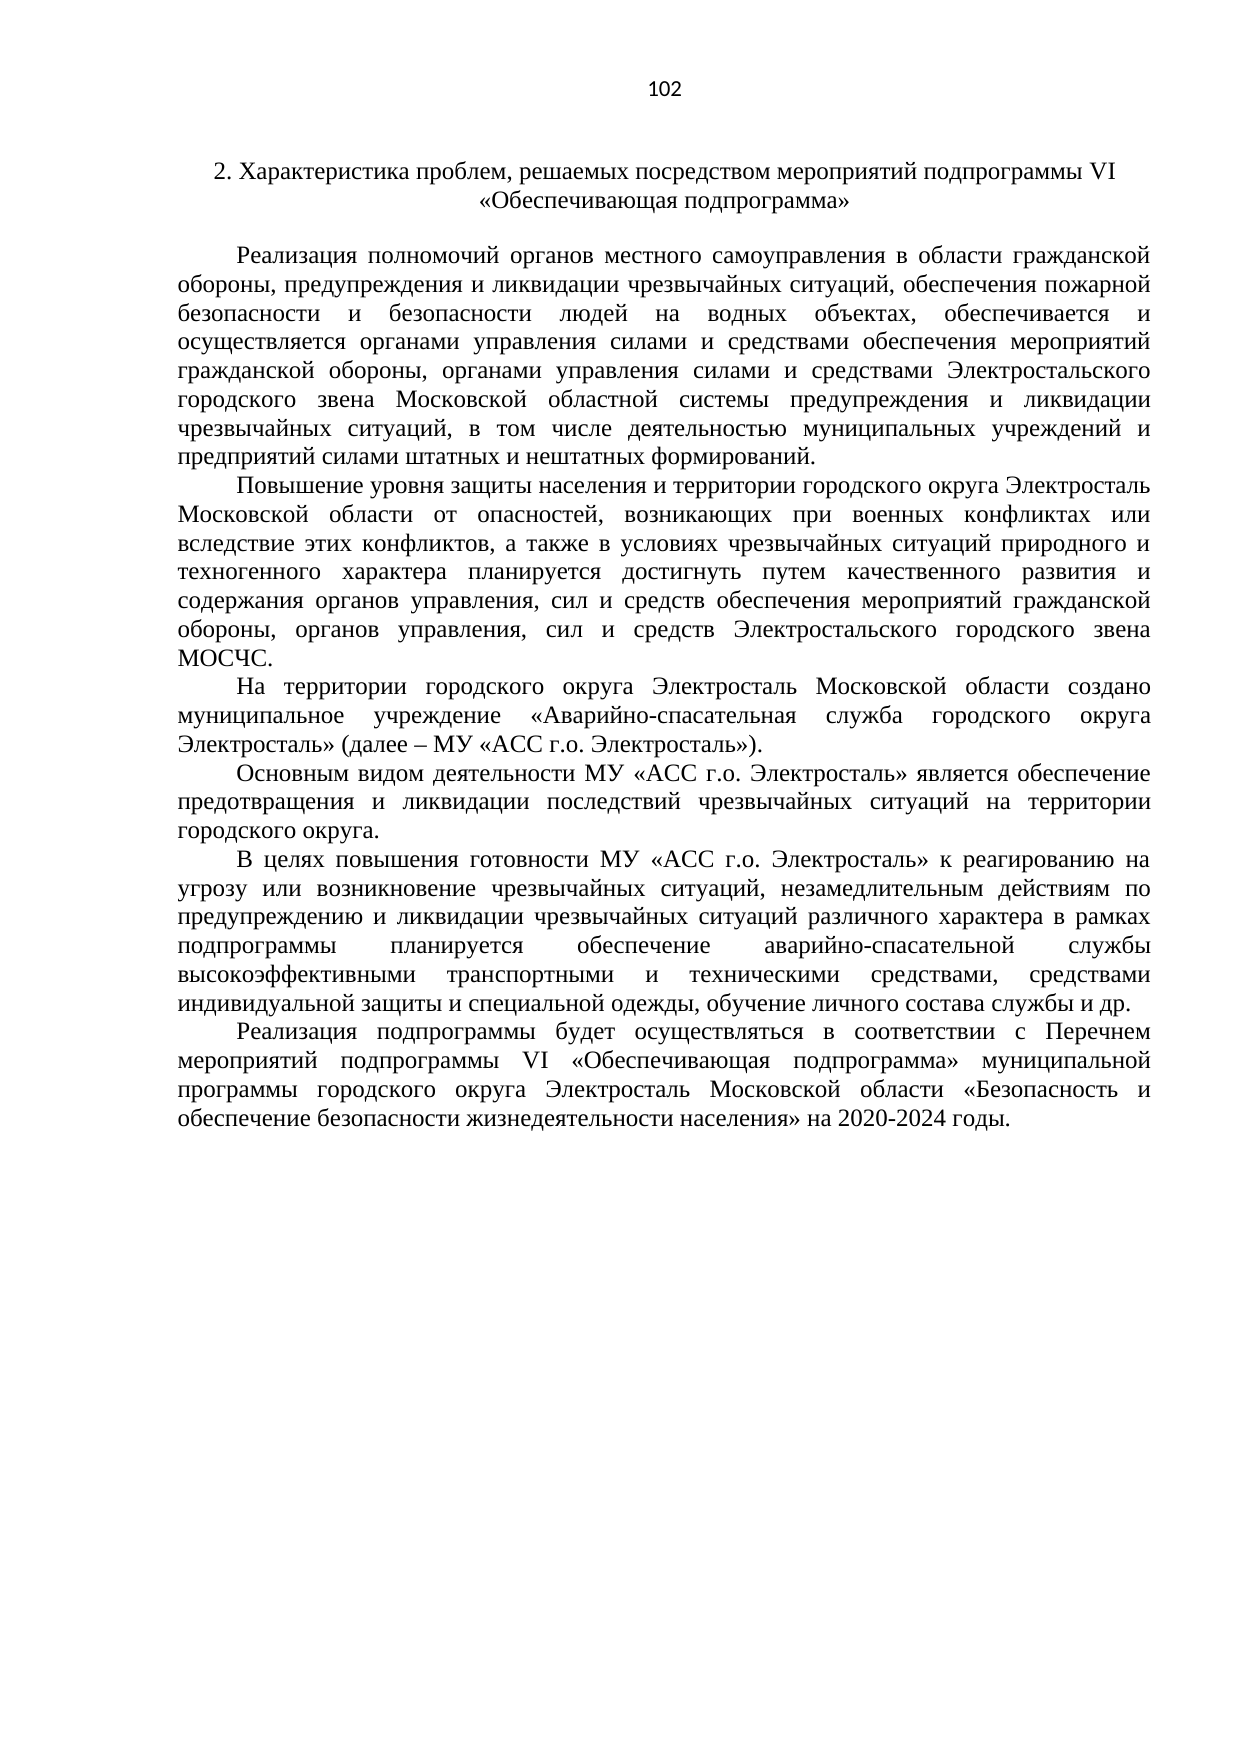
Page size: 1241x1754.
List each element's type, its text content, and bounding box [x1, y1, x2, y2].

text Реализация подпрограммы будет осуществляться в соответствии с Перечнем мероприятий подпрограммы VI «Обеспечивающая подпрограмма» муниципальной программы городского округа Электросталь Московской области «Безопасность и обеспечение безопасности жизнедеятельности населения» на 2020-2024 годы. [177, 1016, 1152, 1131]
text Повышение уровня защиты населения и территории городского округа Электросталь Московской области от опасностей, возникающих при военных конфликтах или вследствие этих конфликтов, а также в условиях чрезвычайных ситуаций природного и техногенного характера планируется достигнуть путем качественного развития и содержания органов управления, сил и средств обеспечения мероприятий гражданской обороны, органов управления, сил и средств Электростальского городского звена МОСЧС. [177, 470, 1152, 671]
text Реализация полномочий органов местного самоуправления в области гражданской обороны, предупреждения и ликвидации чрезвычайных ситуаций, обеспечения пожарной безопасности и безопасности людей на водных объектах, обеспечивается и осуществляется органами управления силами и средствами обеспечения мероприятий гражданской обороны, органами управления силами и средствами Электростальского городского звена Московской областной системы предупреждения и ликвидации чрезвычайных ситуаций, в том числе деятельностью муниципальных учреждений и предприятий силами штатных и нештатных формирований. [177, 240, 1152, 470]
text В целях повышения готовности МУ «АСС г.о. Электросталь» к реагированию на угрозу или возникновение чрезвычайных ситуаций, незамедлительным действиям по предупреждению и ликвидации чрезвычайных ситуаций различного характера в рамках подпрограммы планируется обеспечение аварийно-спасательной службы высокоэффективными транспортными и техническими средствами, средствами индивидуальной защиты и специальной одежды, обучение личного состава службы и др. [177, 844, 1152, 1016]
text На территории городского округа Электросталь Московской области создано муниципальное учреждение «Аварийно-спасательная служба городского округа Электросталь» (далее – МУ «АСС г.о. Электросталь»). [177, 671, 1152, 758]
text Основным видом деятельности МУ «АСС г.о. Электросталь» является обеспечение предотвращения и ликвидации последствий чрезвычайных ситуаций на территории городского округа. [177, 758, 1152, 844]
text 2. Характеристика проблем, решаемых посредством мероприятий подпрограммы VI [177, 156, 1152, 185]
text «Обеспечивающая подпрограмма» [177, 185, 1152, 214]
